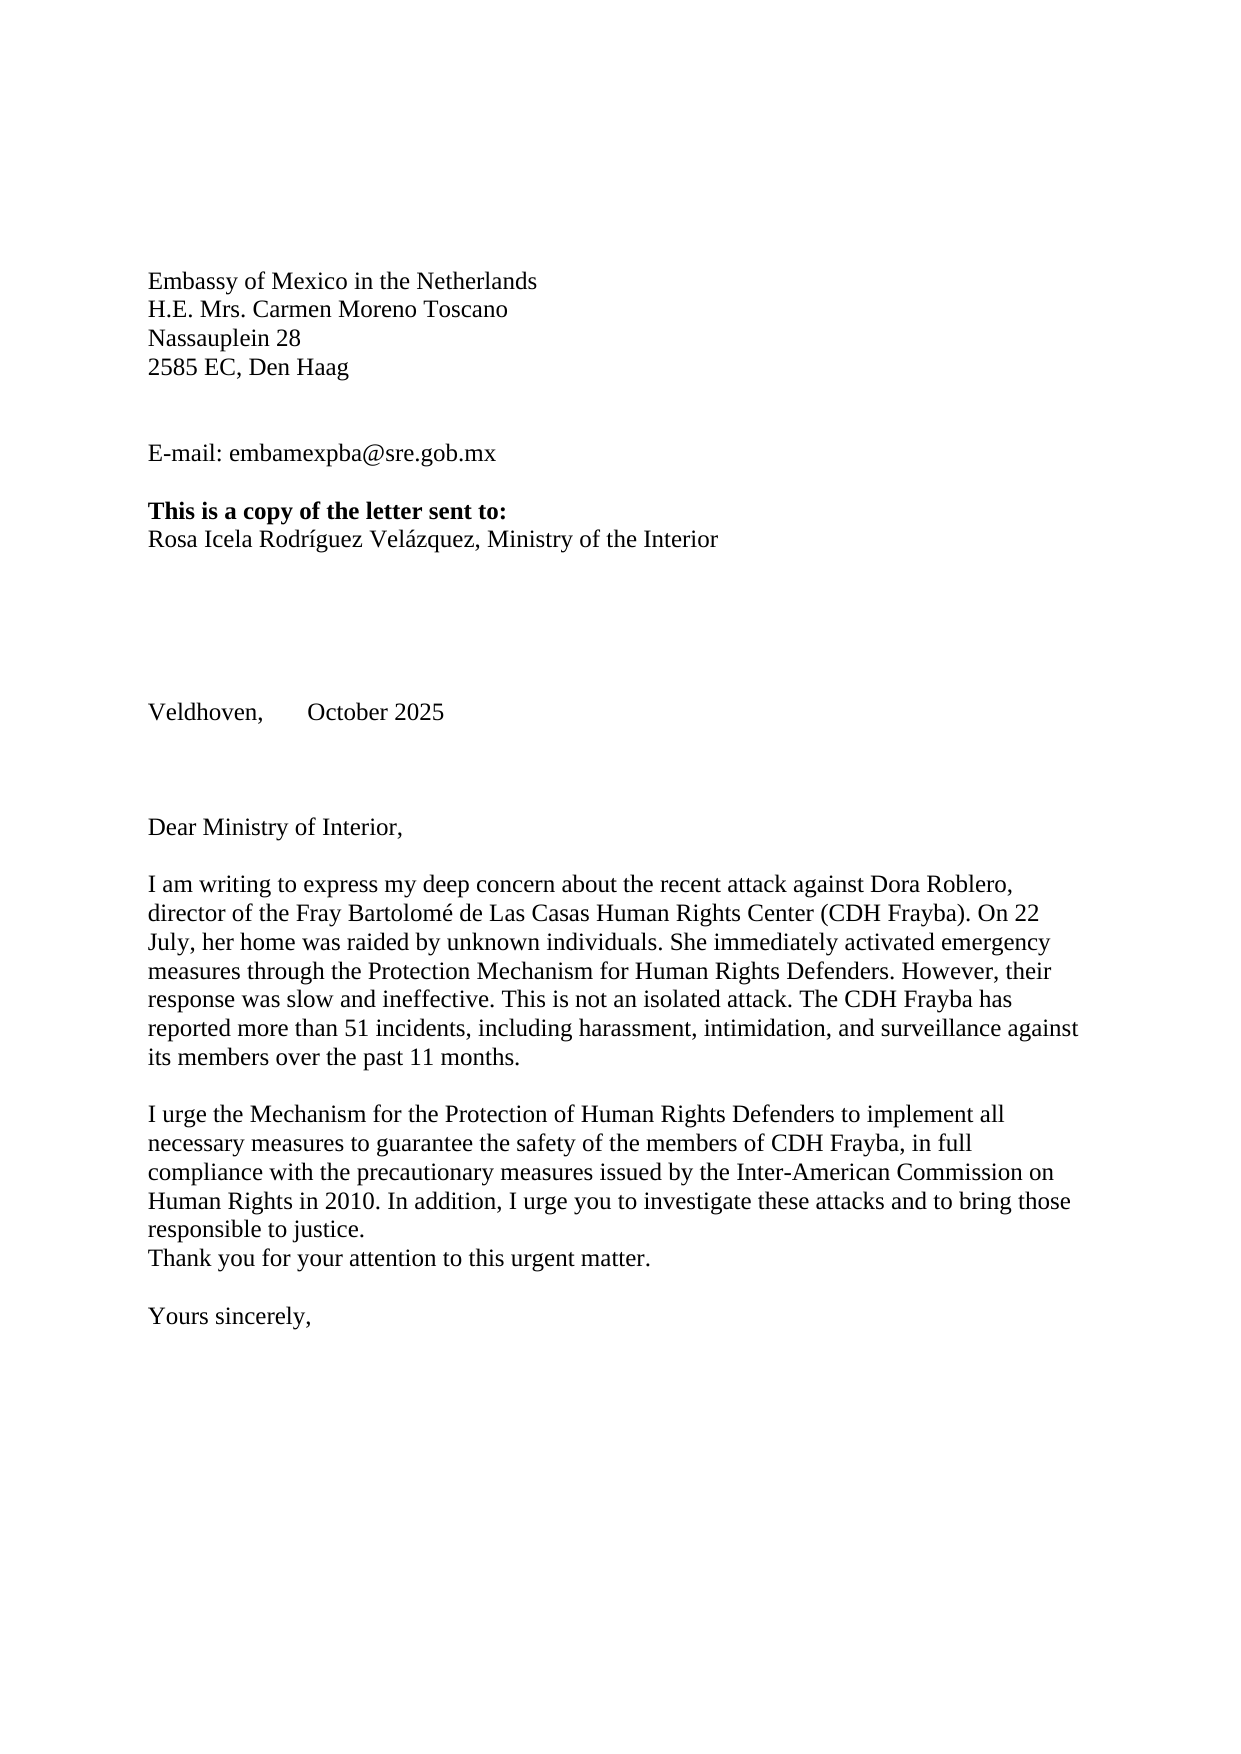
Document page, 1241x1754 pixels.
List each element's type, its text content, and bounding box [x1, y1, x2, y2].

text I urge the Mechanism for the Protection of Human Rights Defenders to implement all necessary measures to guarantee the safety of the members of CDH Frayba, in full compliance with the precautionary measures issued by the Inter-American Commission on Human Rights in 2010. In addition, I urge you to investigate these attacks and to bring those responsible to justice. [148, 1099, 1092, 1243]
text I am writing to express my deep concern about the recent attack against Dora Roblero, director of the Fray Bartolomé de Las Casas Human Rights Center (CDH Frayba). On 22 July, her home was raided by unknown individuals. She immediately activated emergency measures through the Protection Mechanism for Human Rights Defenders. However, their response was slow and ineffective. This is not an isolated attack. The CDH Frayba has reported more than 51 incidents, including harassment, intimidation, and surveillance against its members over the past 11 months. [148, 869, 1092, 1071]
text Rosa Icela Rodríguez Velázquez, Ministry of the Interior [148, 524, 1092, 553]
text Nassauplein 28 [148, 323, 1092, 352]
text 2585 EC, Den Haag [148, 352, 1092, 381]
text This is a copy of the letter sent to: [148, 496, 1092, 524]
text Yours sincerely, [148, 1301, 1092, 1329]
text Embassy of Mexico in the Netherlands [148, 266, 1092, 294]
text Thank you for your attention to this urgent matter. [148, 1243, 1092, 1272]
text E-mail: embamexpba@sre.gob.mx [148, 438, 1092, 467]
text H.E. Mrs. Carmen Moreno Toscano [148, 294, 1092, 323]
text Veldhoven, October 2025 [148, 697, 1092, 726]
text Dear Ministry of Interior, [148, 812, 1092, 841]
